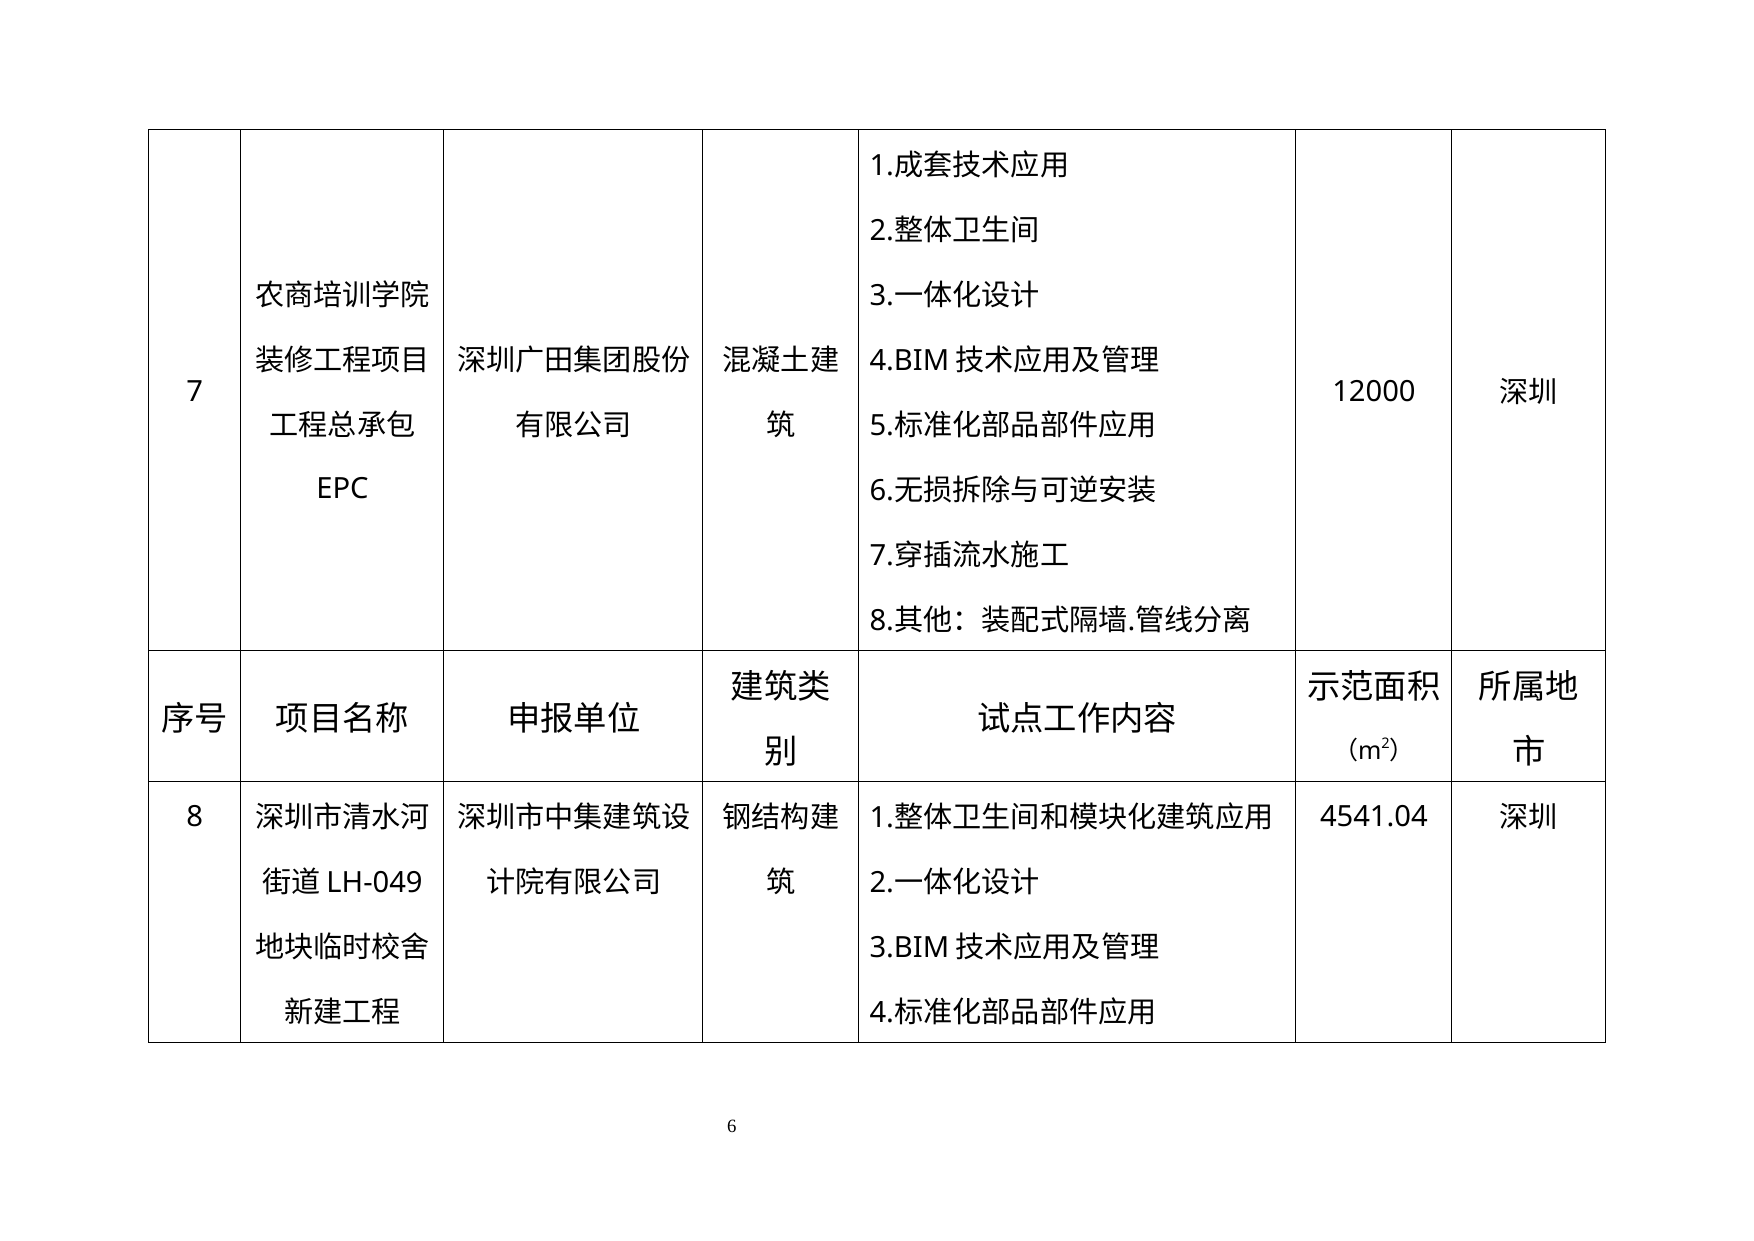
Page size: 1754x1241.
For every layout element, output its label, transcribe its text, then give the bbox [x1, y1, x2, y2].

table_cell 项目名称 [241, 651, 443, 781]
table_cell 申报单位 [444, 651, 702, 781]
table_cell 建筑类别 [703, 651, 858, 781]
table_cell 深圳 [1452, 130, 1605, 650]
table_cell 混凝土建筑 [703, 130, 858, 650]
table_cell 深圳 [1452, 782, 1605, 1042]
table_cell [859, 782, 1295, 1042]
table_cell 钢结构建筑 [703, 782, 858, 1042]
table_cell 农商培训学院装修工程项目工程总承包EPC [241, 130, 443, 650]
table_cell 12000 [1296, 130, 1451, 650]
table_cell 所属地市 [1452, 651, 1605, 781]
table_cell 4541.04 [1296, 782, 1451, 1042]
table_cell 试点工作内容 [859, 651, 1295, 781]
table_cell 序号 [149, 651, 240, 781]
table_cell 8 [149, 782, 240, 1042]
table_cell 7 [149, 130, 240, 650]
table_cell 深圳广田集团股份有限公司 [444, 130, 702, 650]
table_cell 示范面积（m2） [1296, 651, 1451, 781]
table_cell 深圳市中集建筑设计院有限公司 [444, 782, 702, 1042]
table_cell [241, 782, 443, 1042]
table_cell 1.成套技术应用 2.整体卫生间 3.一体化设计 4.BIM技术应用及管理 5.标准化部品部件应用 6.无损拆除与可逆安装 7.穿插流水施工 8.其他：装配式隔墙.管线分离 [859, 130, 1295, 650]
